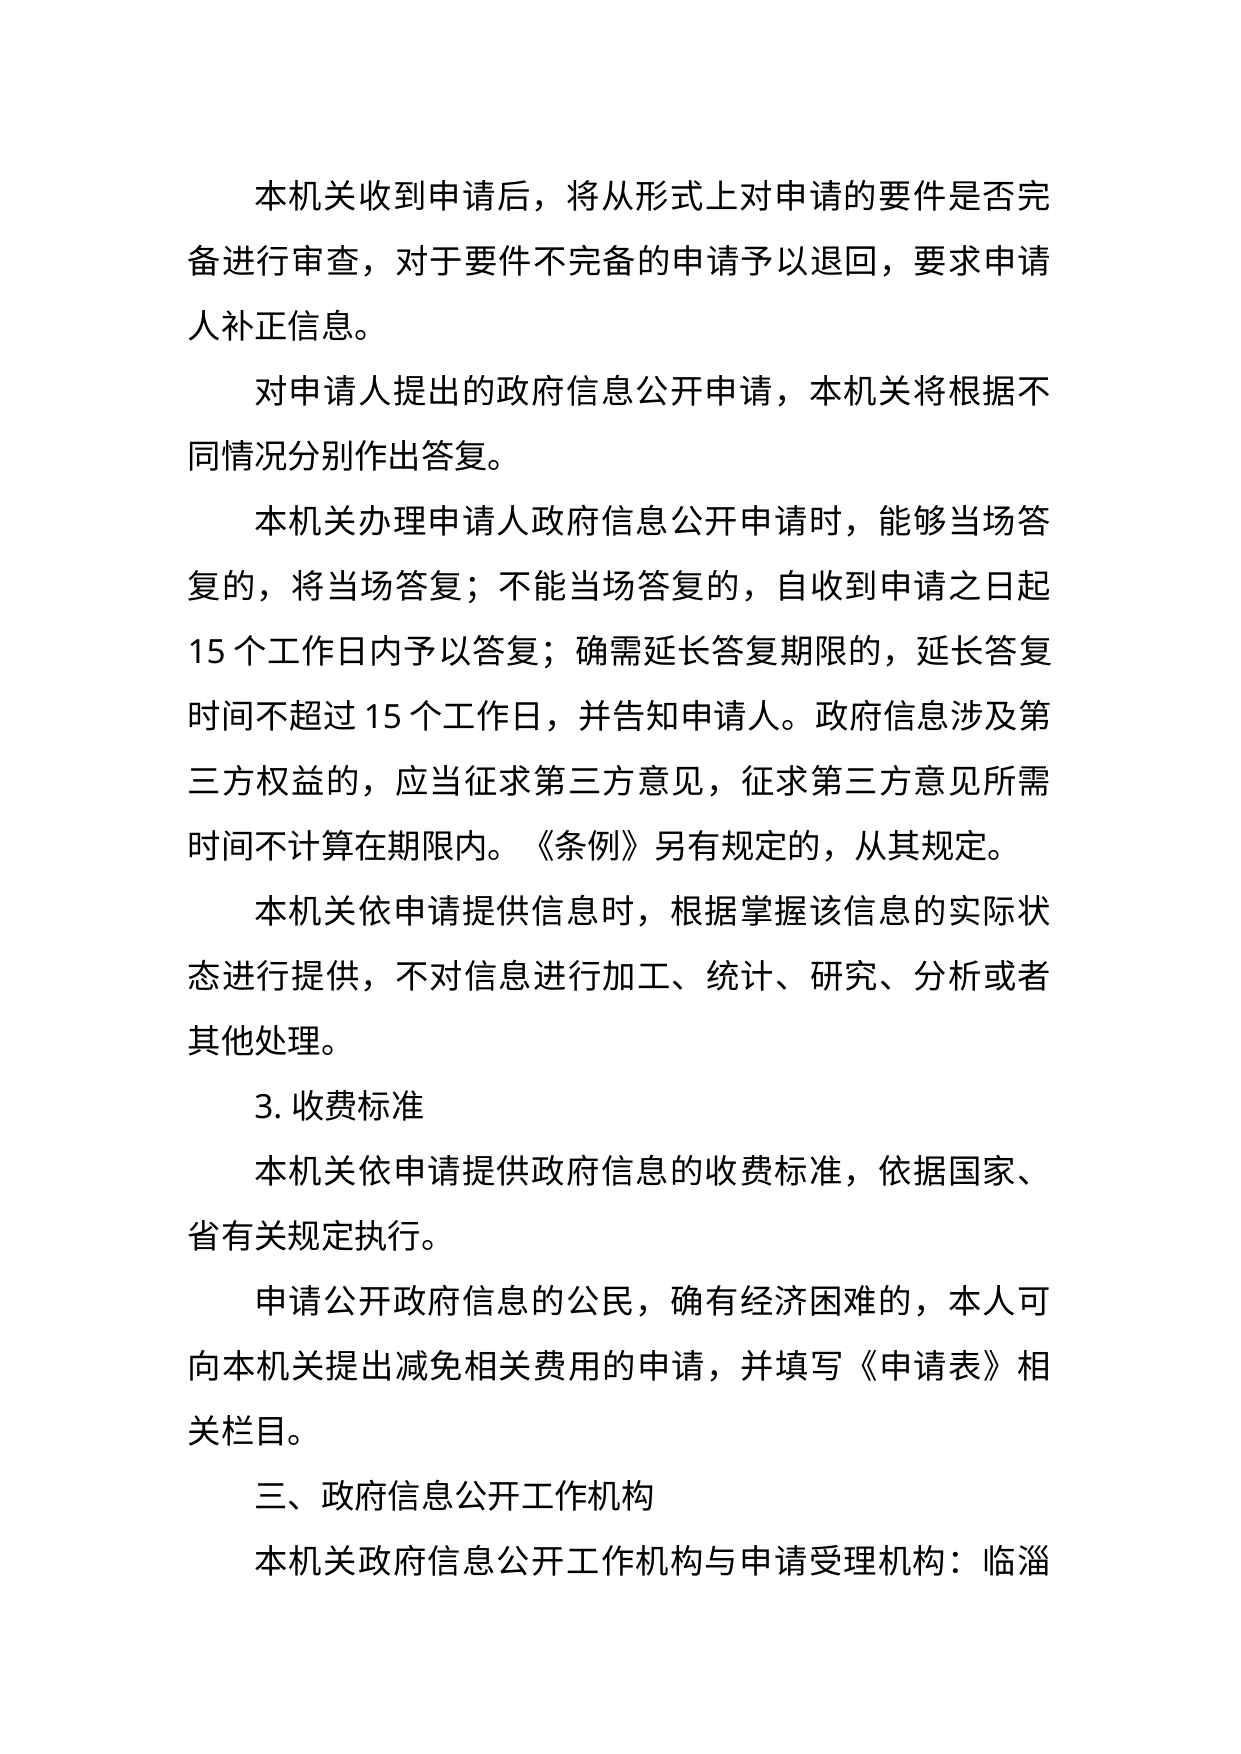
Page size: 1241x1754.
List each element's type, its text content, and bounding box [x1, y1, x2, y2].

text 三、政府信息公开工作机构 [187, 1462, 1053, 1527]
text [187, 1527, 1053, 1592]
text 对申请人提出的政府信息公开申请，本机关将根据不同情况分别作出答复。 [187, 357, 1053, 487]
text 申请公开政府信息的公民，确有经济困难的，本人可向本机关提出减免相关费用的申请，并填写《申请表》相关栏目。 [187, 1267, 1053, 1462]
text 3. 收费标准 [187, 1072, 1053, 1137]
text 本机关依申请提供政府信息的收费标准，依据国家、省有关规定执行。 [187, 1137, 1053, 1267]
text 本机关收到申请后，将从形式上对申请的要件是否完备进行审查，对于要件不完备的申请予以退回，要求申请人补正信息。 [187, 162, 1053, 357]
text 本机关办理申请人政府信息公开申请时，能够当场答复的，将当场答复；不能当场答复的，自收到申请之日起15个工作日内予以答复；确需延长答复期限的，延长答复时间不超过15个工作日，并告知申请人。政府信息涉及第三方权益的，应当征求第三方意见，征求第三方意见所需时间不计算在期限内。《条例》另有规定的，从其规定。 [187, 487, 1053, 877]
text 本机关依申请提供信息时，根据掌握该信息的实际状态进行提供，不对信息进行加工、统计、研究、分析或者其他处理。 [187, 877, 1053, 1072]
